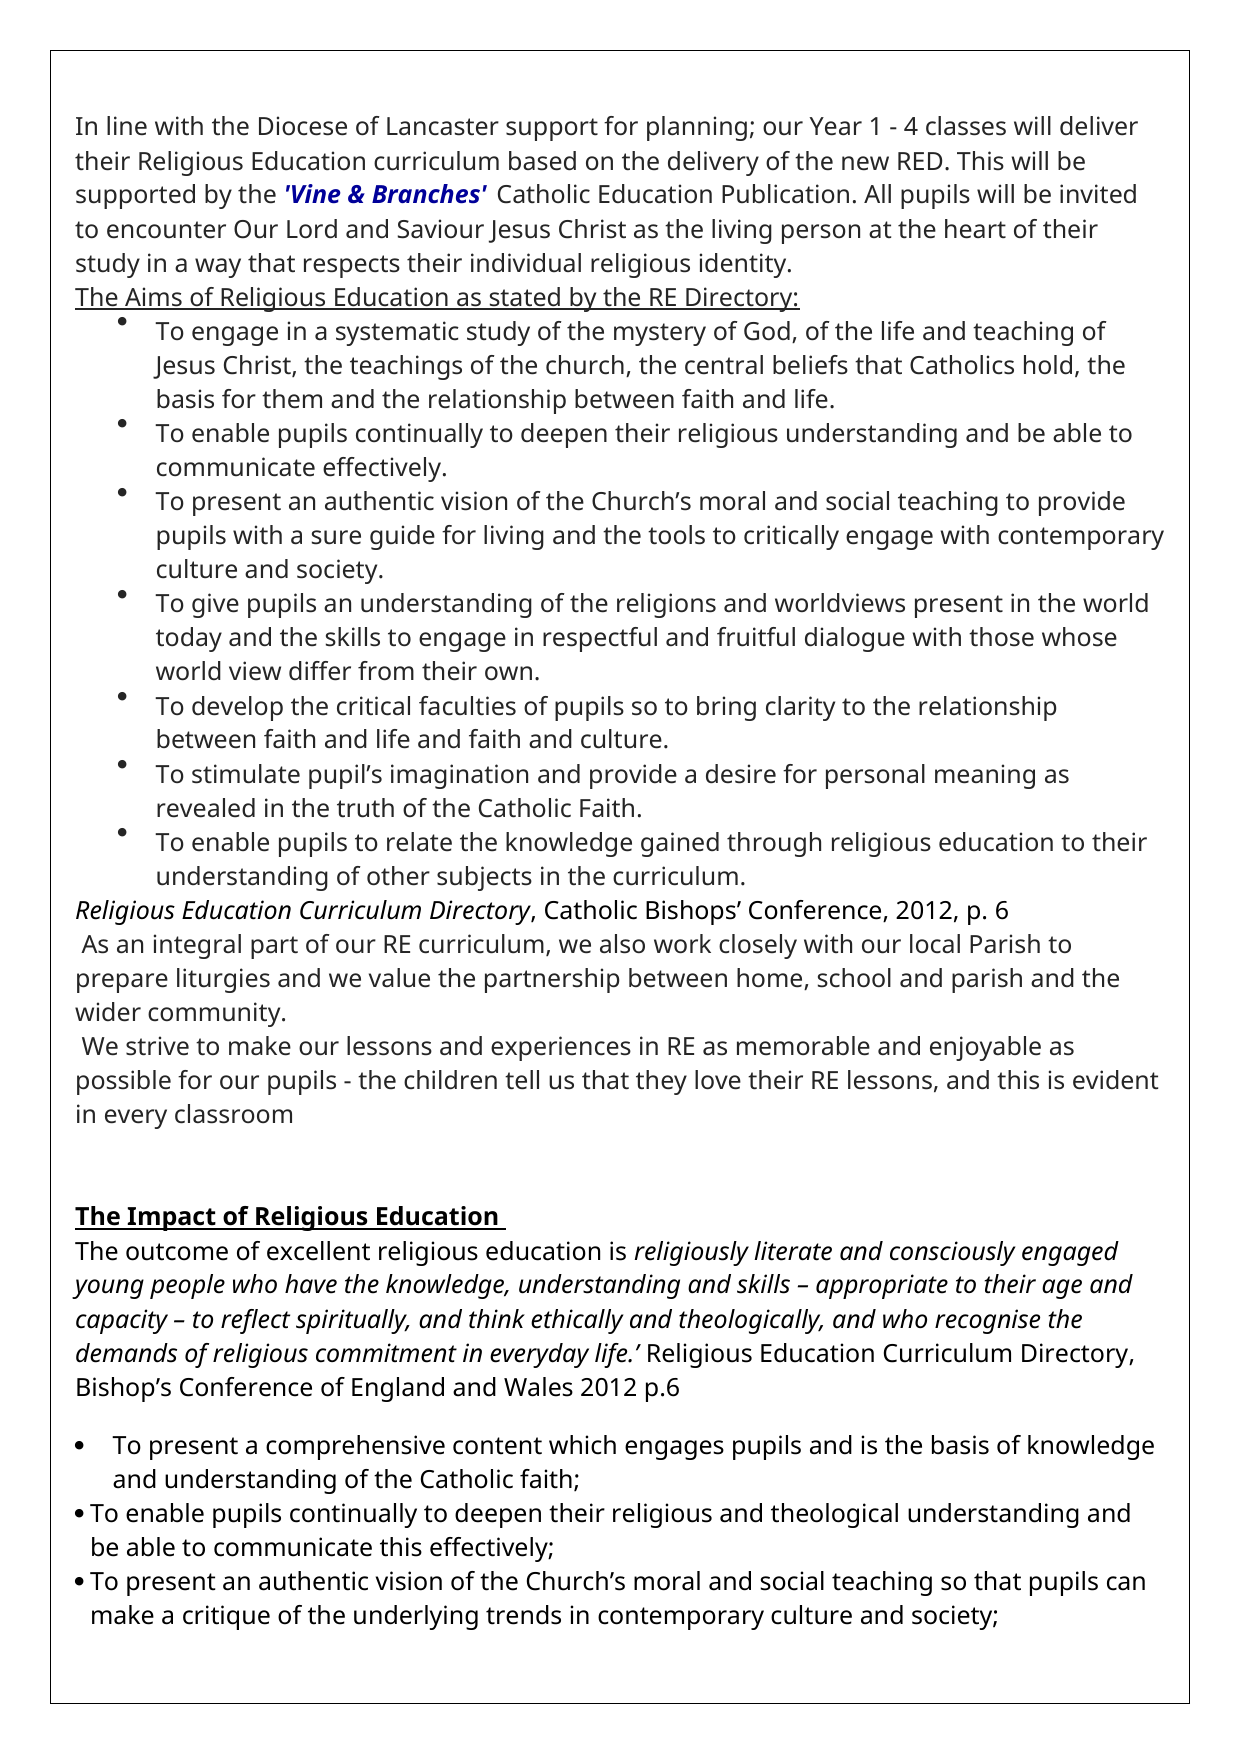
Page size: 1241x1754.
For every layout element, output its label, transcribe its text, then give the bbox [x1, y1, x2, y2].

list To present an authentic vision of the Church’s moral and social teaching to provide pupils with a sure guide for living and the tools to critically engage with contemporary culture and society. [118, 484, 1165, 586]
list To develop the critical faculties of pupils so to bring clarity to the relationship between faith and life and faith and culture. [118, 688, 1165, 756]
text The Aims of Religious Education as stated by the RE Directory: [75, 279, 1165, 313]
list To enable pupils continually to deepen their religious understanding and be able to communicate effectively. [118, 416, 1165, 484]
text In line with the Diocese of Lancaster support for planning; our Year 1 - 4 classes will deliver their Religious Education curriculum based on the delivery of the new RED. This will be supported by the 'Vine & Branches' Catholic Education Publication. All pupils will be invited to encounter Our Lord and Saviour Jesus Christ as the living person at the heart of their study in a way that respects their individual religious identity. [75, 109, 1165, 279]
text We strive to make our lessons and experiences in RE as memorable and enjoyable as possible for our pupils - the children tell us that they love their RE lessons, and this is evident in every classroom [75, 1029, 1165, 1131]
list To present a comprehensive content which engages pupils and is the basis of knowledge and understanding of the Catholic faith; [75, 1427, 1165, 1496]
list To stimulate pupil’s imagination and provide a desire for personal meaning as revealed in the truth of the Catholic Faith. [118, 756, 1165, 824]
list To engage in a systematic study of the mystery of God, of the life and teaching of Jesus Christ, the teachings of the church, the central beliefs that Catholics hold, the basis for them and the relationship between faith and life. [118, 313, 1165, 416]
text The Impact of Religious Education [75, 1199, 1165, 1233]
text As an integral part of our RE curriculum, we also work closely with our local Parish to prepare liturgies and we value the partnership between home, school and parish and the wider community. [75, 927, 1165, 1029]
list To give pupils an understanding of the religions and worldviews present in the world today and the skills to engage in respectful and fruitful dialogue with those whose world view differ from their own. [118, 586, 1165, 688]
list To enable pupils to relate the knowledge gained through religious education to their understanding of other subjects in the curriculum. [118, 824, 1165, 892]
text The outcome of excellent religious education is religiously literate and consciously engaged young people who have the knowledge, understanding and skills – appropriate to their age and capacity – to reflect spiritually, and think ethically and theologically, and who recognise the demands of religious commitment in everyday life.’ Religious Education Curriculum Directory, Bishop’s Conference of England and Wales 2012 p.6 [75, 1233, 1165, 1403]
list To present an authentic vision of the Church’s moral and social teaching so that pupils can make a critique of the underlying trends in contemporary culture and society; [75, 1564, 1165, 1632]
list To enable pupils continually to deepen their religious and theological understanding and be able to communicate this effectively; [75, 1496, 1165, 1564]
text Religious Education Curriculum Directory, Catholic Bishops’ Conference, 2012, p. 6 [75, 892, 1165, 927]
